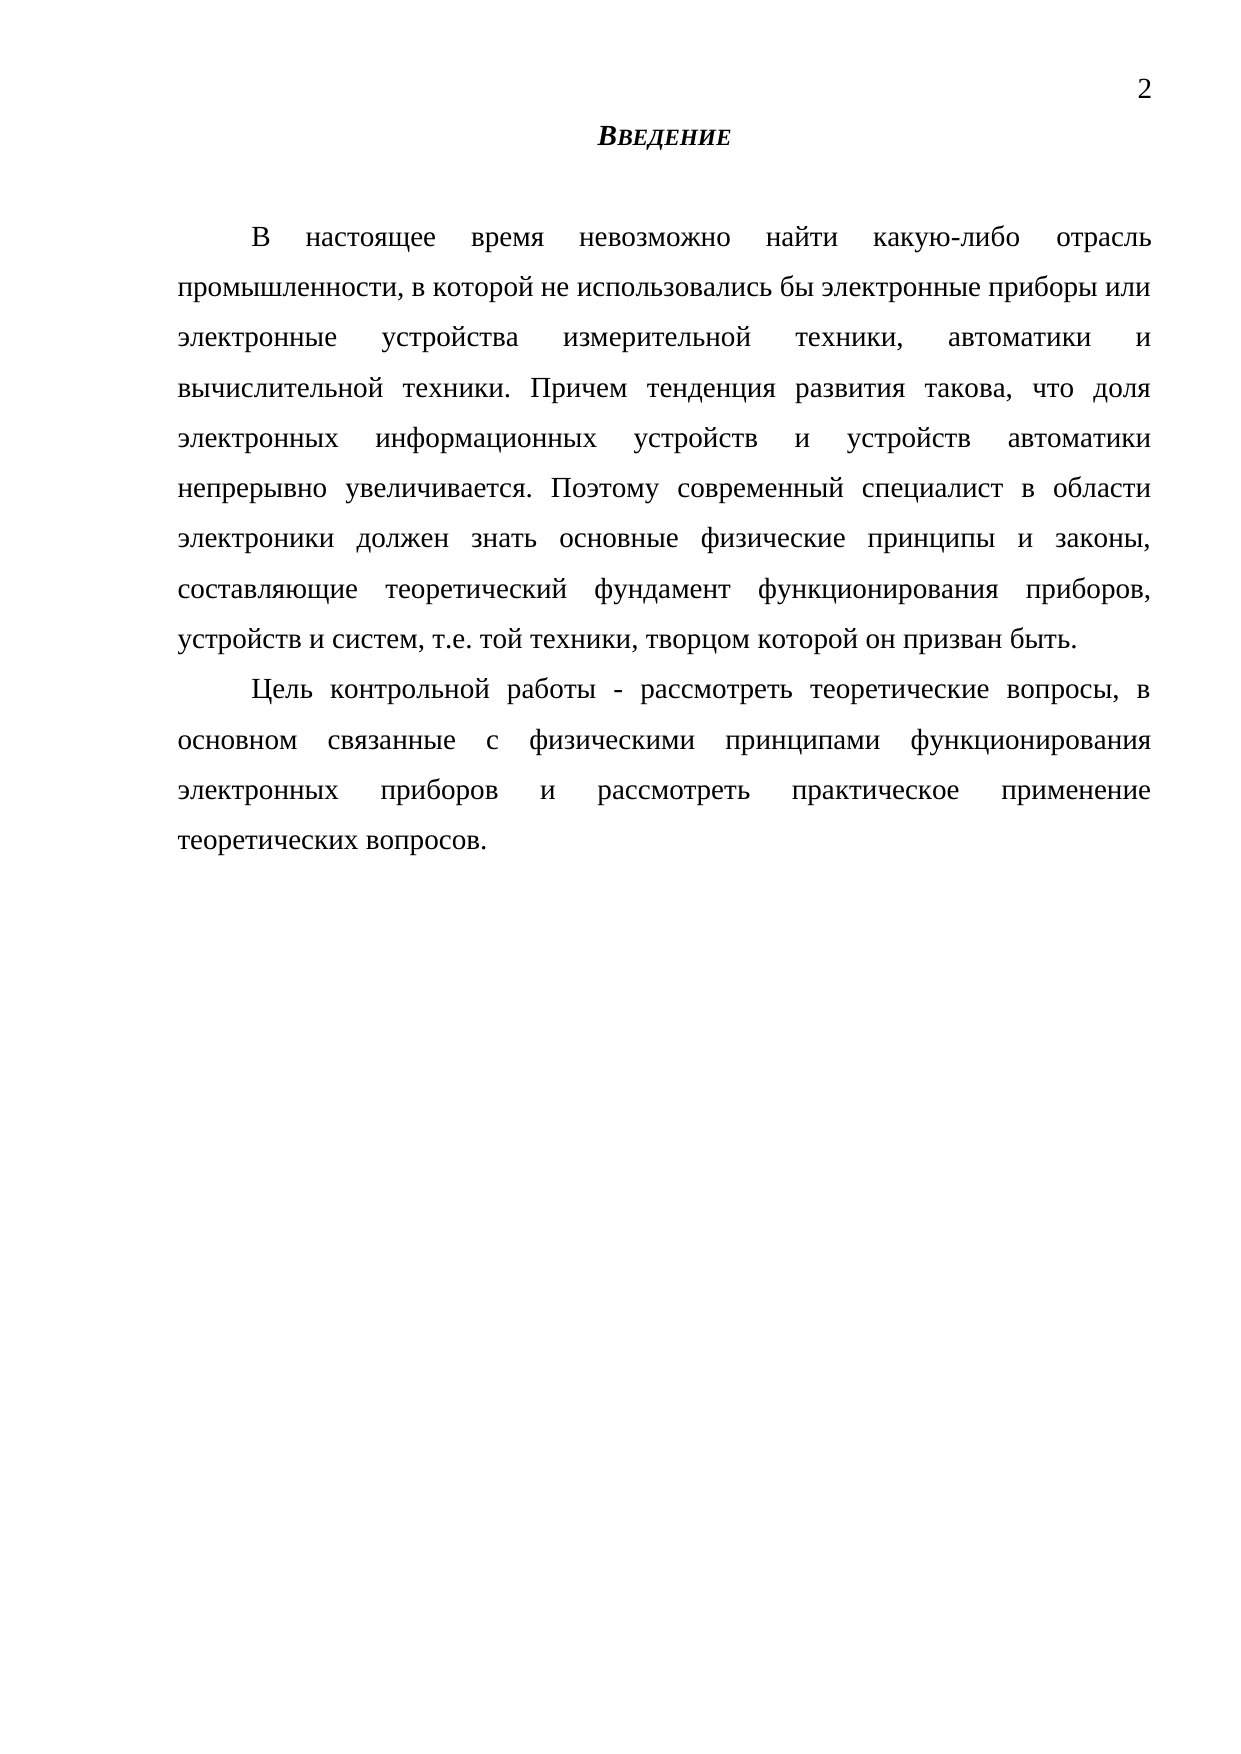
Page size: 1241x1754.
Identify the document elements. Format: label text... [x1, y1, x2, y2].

subtitle Введение [177, 118, 1152, 152]
text В настоящее время невозможно найти какую-либо oтрасль промышленности, в которой не использовались бы электронные приборы или электронные устройства измерительной техники, автоматики и вычислительной техники. Причем тенденция развития такова, что доля электронных информационных устройств и устройств автоматики непрерывно увеличивается. Поэтому современный специалист в области электроники должен знать основные физические принципы и законы, составляющие теоретический фундамент функционирования приборов, устройств и систем, т.е. той техники, творцом которой он призван быть. [177, 219, 1152, 655]
text Цель контрольной работы - рассмотреть теоретические вопросы, в основном связанные с физическими принципами функционирования электронных приборов и рассмотреть практическое применение теоретических вопросов. [177, 672, 1152, 856]
